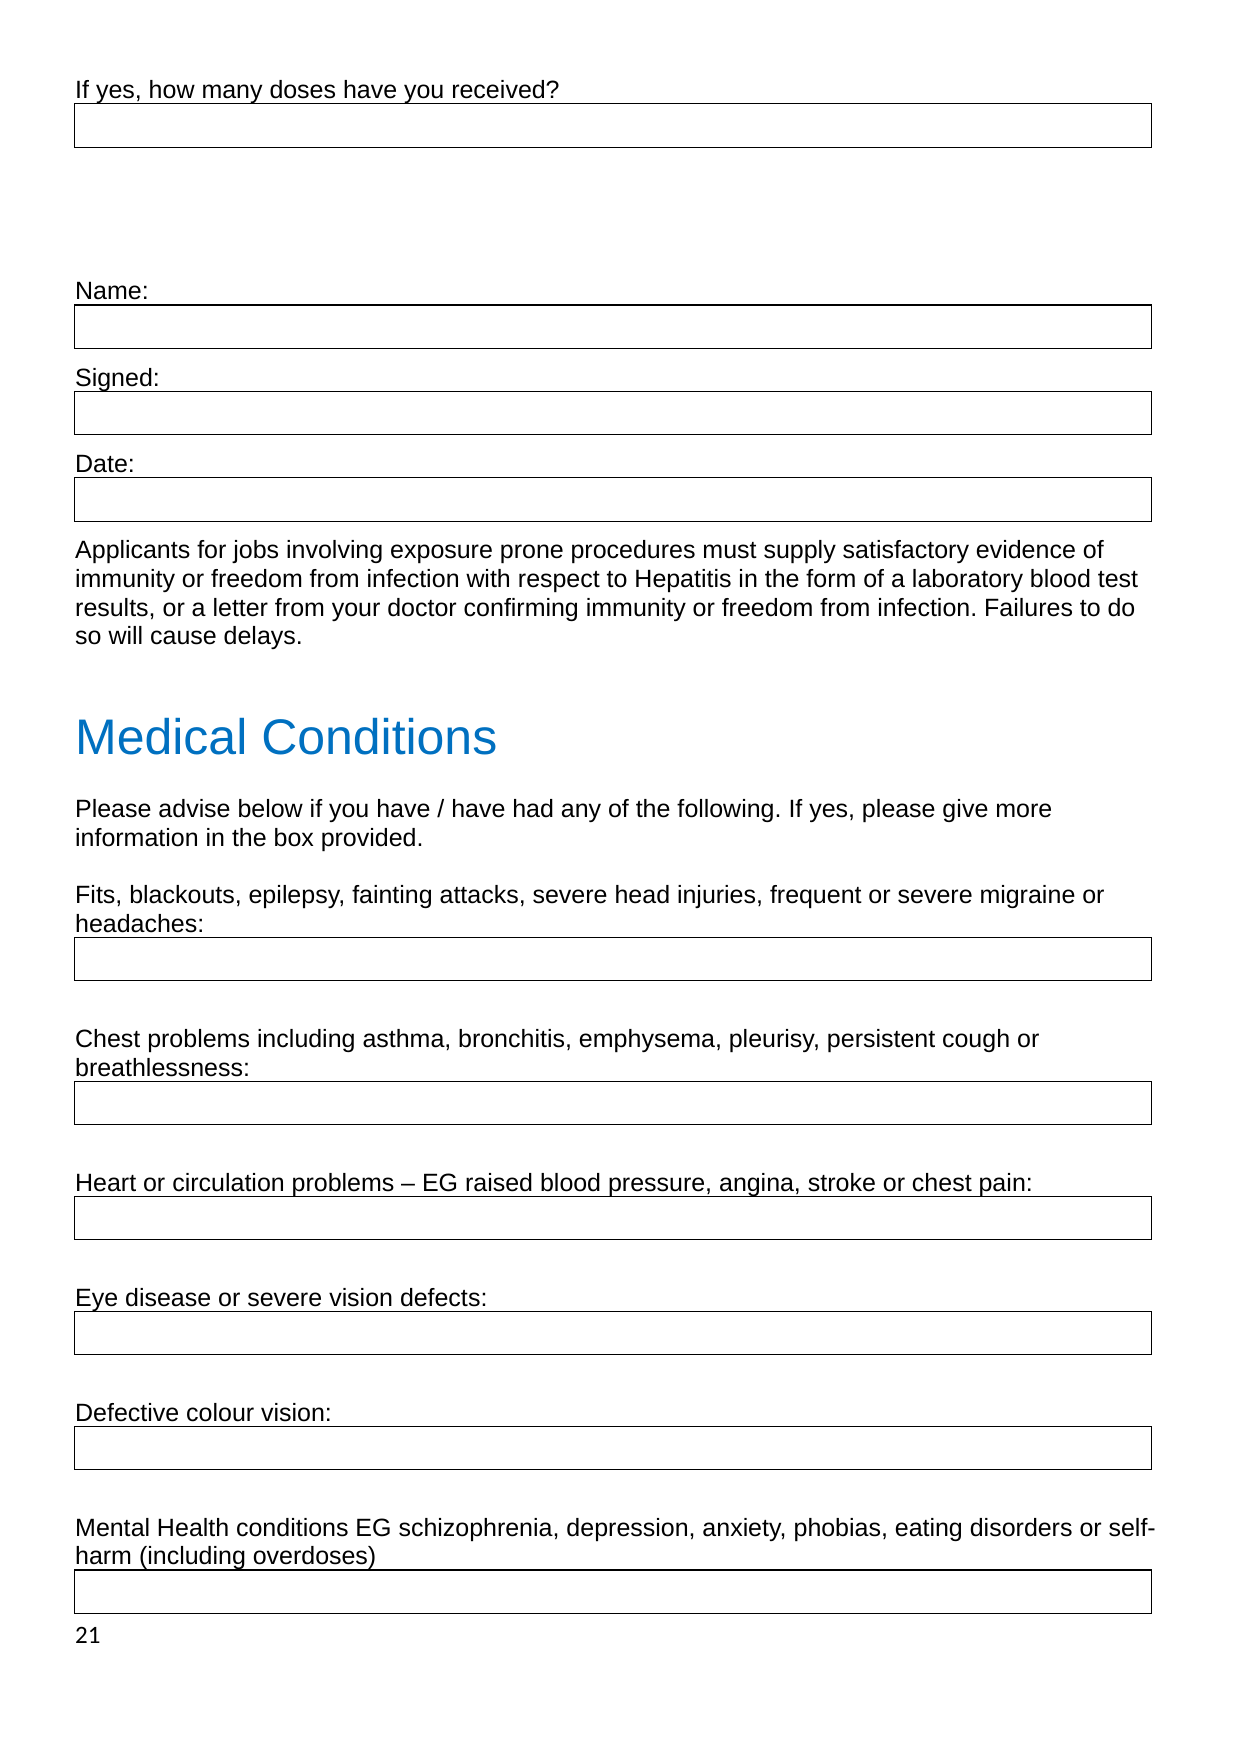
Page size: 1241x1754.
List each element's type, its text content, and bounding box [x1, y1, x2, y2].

text Medical Conditions [75, 707, 1165, 765]
text Date: [75, 449, 1165, 477]
text Please advise below if you have / have had any of the following. If yes, please give more information in the box provided. [75, 794, 1165, 851]
text Fits, blackouts, epilepsy, fainting attacks, severe head injuries, frequent or severe migraine or headaches: [75, 880, 1165, 937]
text Heart or circulation problems – EG raised blood pressure, angina, stroke or chest pain: [75, 1167, 1165, 1196]
text Applicants for jobs involving exposure prone procedures must supply satisfactory evidence of immunity or freedom from infection with respect to Hepatitis in the form of a laboratory blood test results, or a letter from your doctor confirming immunity or freedom from infection. Failures to do so will cause delays. [75, 535, 1165, 650]
text Name: [75, 276, 1165, 305]
text Defective colour vision: [75, 1397, 1165, 1426]
text Eye disease or severe vision defects: [75, 1282, 1165, 1311]
text If yes, how many doses have you received? [75, 75, 1165, 104]
text Mental Health conditions EG schizophrenia, depression, anxiety, phobias, eating disorders or self-harm (including overdoses) [75, 1512, 1165, 1570]
text Signed: [75, 362, 1165, 391]
text Chest problems including asthma, bronchitis, emphysema, pleurisy, persistent cough or breathlessness: [75, 1024, 1165, 1081]
